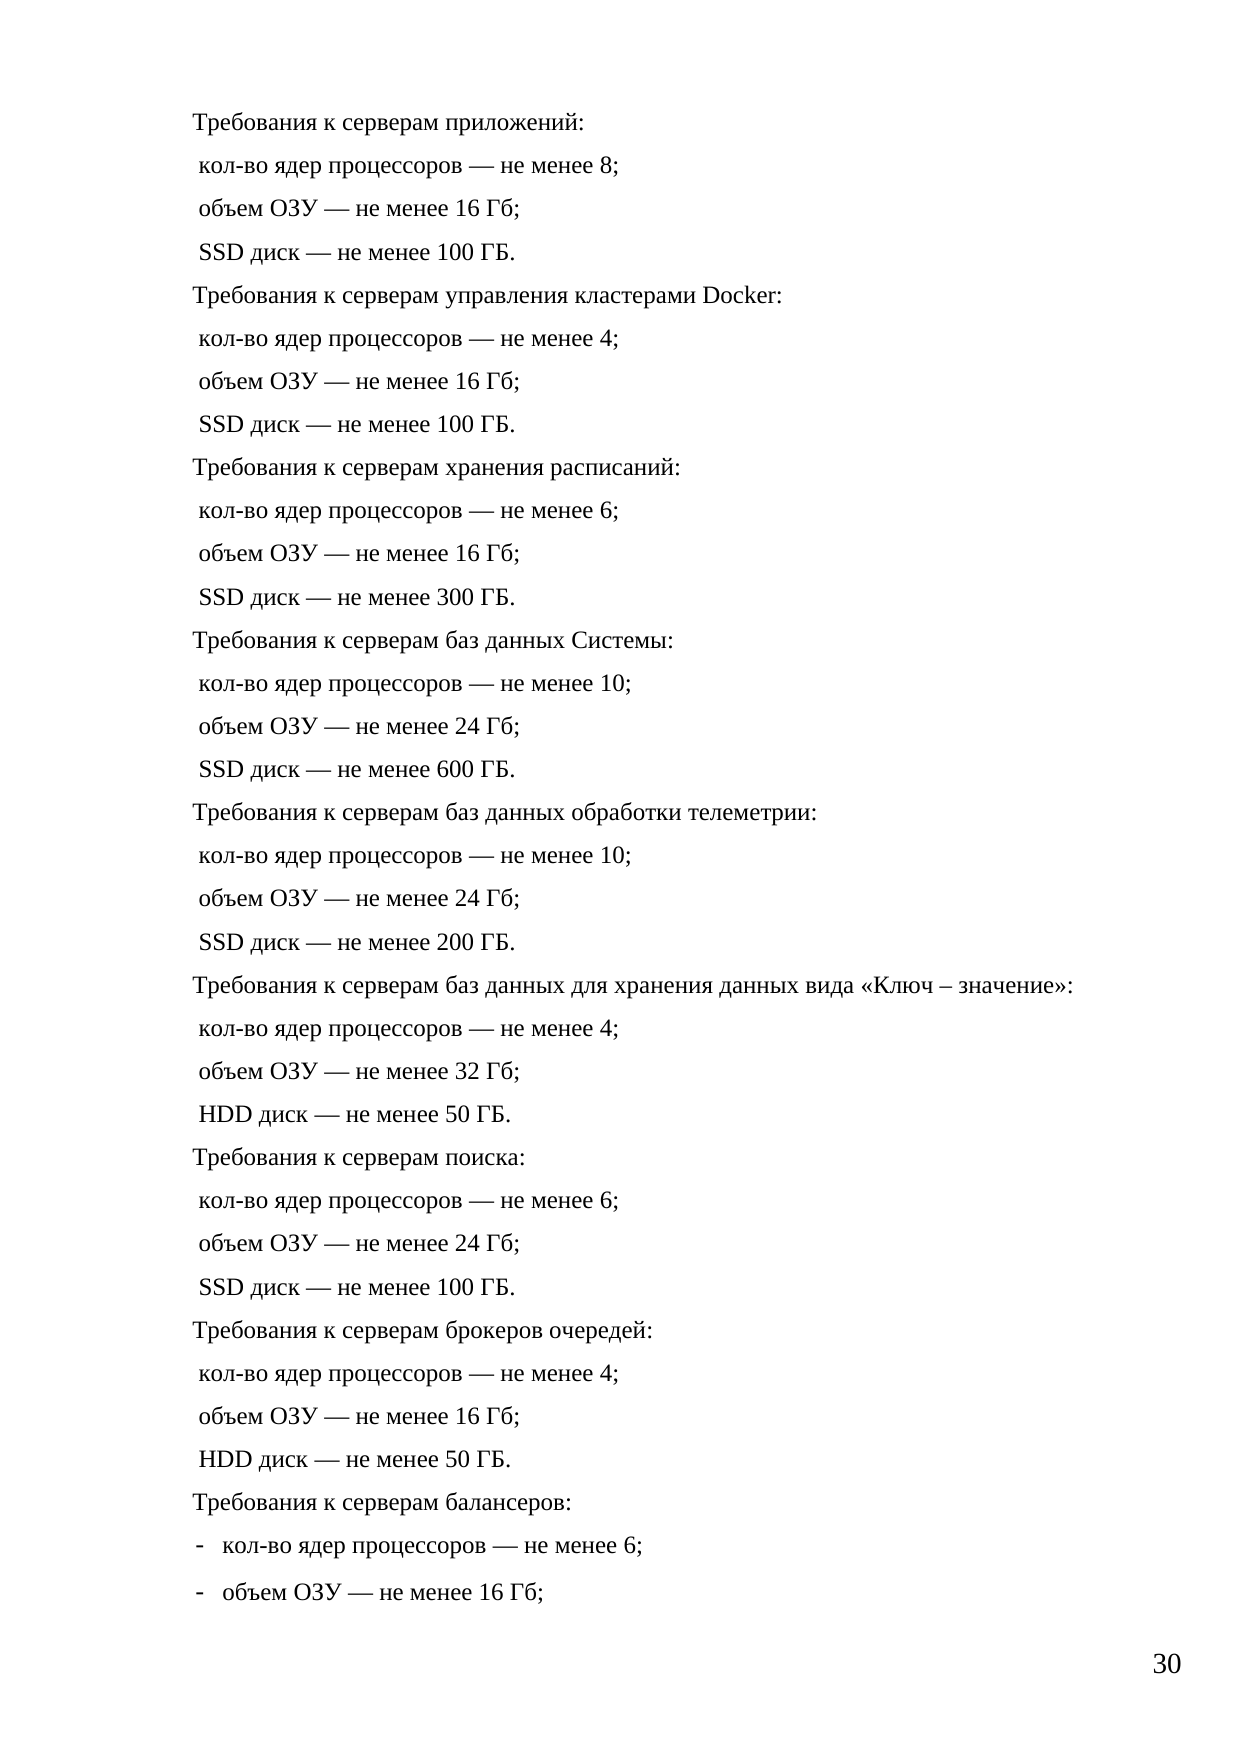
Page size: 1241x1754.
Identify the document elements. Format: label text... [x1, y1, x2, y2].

text ­ кол-во ядер процессоров — не менее 4; [118, 323, 1181, 352]
text Требования к серверам баз данных обработки телеметрии: [118, 797, 1181, 826]
text ­ объем ОЗУ — не менее 24 Гб; [118, 1228, 1181, 1257]
text ­ кол-во ядер процессоров — не менее 6; [118, 495, 1181, 524]
text ­ кол-во ядер процессоров — не менее 6; [118, 1185, 1181, 1214]
text ­ кол-во ядер процессоров — не менее 8; [118, 150, 1181, 179]
text Требования к серверам брокеров очередей: [118, 1315, 1181, 1343]
text ­ кол-во ядер процессоров — не менее 4; [118, 1358, 1181, 1387]
text ­ кол-во ядер процессоров — не менее 4; [118, 1013, 1181, 1042]
text объем ОЗУ — не менее 16 Гб; [118, 1577, 1181, 1607]
text кол-во ядер процессоров — не менее 6; [118, 1530, 1181, 1561]
text Требования к серверам приложений: [118, 107, 1181, 136]
text ­ кол-во ядер процессоров — не менее 10; [118, 668, 1181, 697]
text Требования к серверам поиска: [118, 1142, 1181, 1171]
text Требования к серверам хранения расписаний: [118, 452, 1181, 481]
text ­ объем ОЗУ — не менее 24 Гб; [118, 883, 1181, 912]
text Требования к серверам баз данных для хранения данных вида «Ключ – значение»: [118, 970, 1181, 998]
text ­ SSD диск — не менее 100 ГБ. [118, 1272, 1181, 1300]
text ­ HDD диск — не менее 50 ГБ. [118, 1099, 1181, 1128]
text ­ SSD диск — не менее 600 ГБ. [118, 754, 1181, 783]
text ­ SSD диск — не менее 200 ГБ. [118, 927, 1181, 955]
text ­ кол-во ядер процессоров — не менее 10; [118, 840, 1181, 869]
text Требования к серверам балансеров: [118, 1487, 1181, 1516]
text ­ SSD диск — не менее 300 ГБ. [118, 582, 1181, 610]
text ­ объем ОЗУ — не менее 16 Гб; [118, 193, 1181, 222]
text ­ объем ОЗУ — не менее 16 Гб; [118, 1401, 1181, 1430]
text Требования к серверам управления кластерами Docker: [118, 280, 1181, 308]
text ­ объем ОЗУ — не менее 16 Гб; [118, 366, 1181, 395]
text ­ объем ОЗУ — не менее 16 Гб; [118, 538, 1181, 567]
text Требования к серверам баз данных Системы: [118, 625, 1181, 653]
text ­ HDD диск — не менее 50 ГБ. [118, 1444, 1181, 1473]
text ­ объем ОЗУ — не менее 24 Гб; [118, 711, 1181, 740]
text ­ SSD диск — не менее 100 ГБ. [118, 409, 1181, 438]
text ­ объем ОЗУ — не менее 32 Гб; [118, 1056, 1181, 1085]
text ­ SSD диск — не менее 100 ГБ. [118, 237, 1181, 265]
